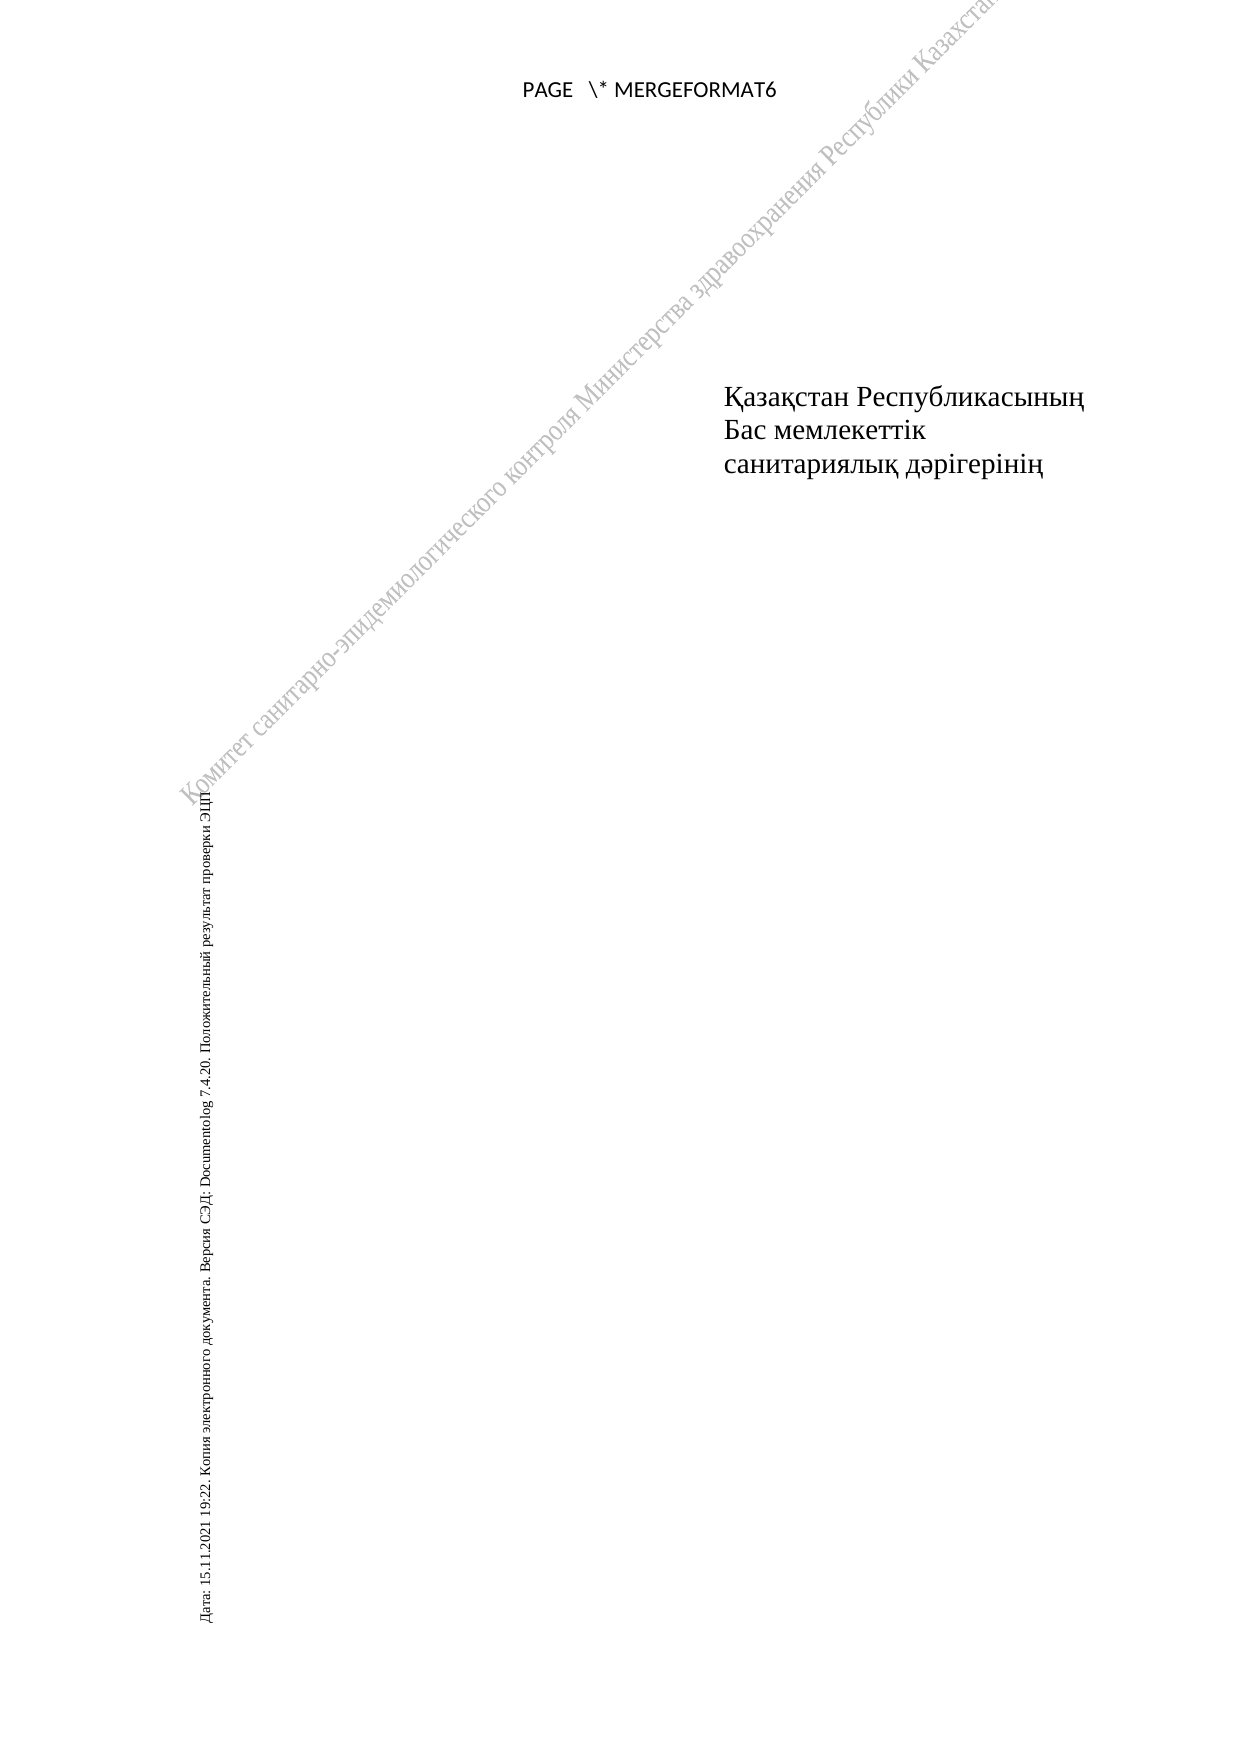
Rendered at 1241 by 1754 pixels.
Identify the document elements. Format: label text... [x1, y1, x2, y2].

text Қазақстан Республикасының [724, 379, 1152, 412]
text санитариялық дәрігерінің [724, 446, 1152, 479]
text Бас мемлекеттік [724, 412, 1152, 446]
